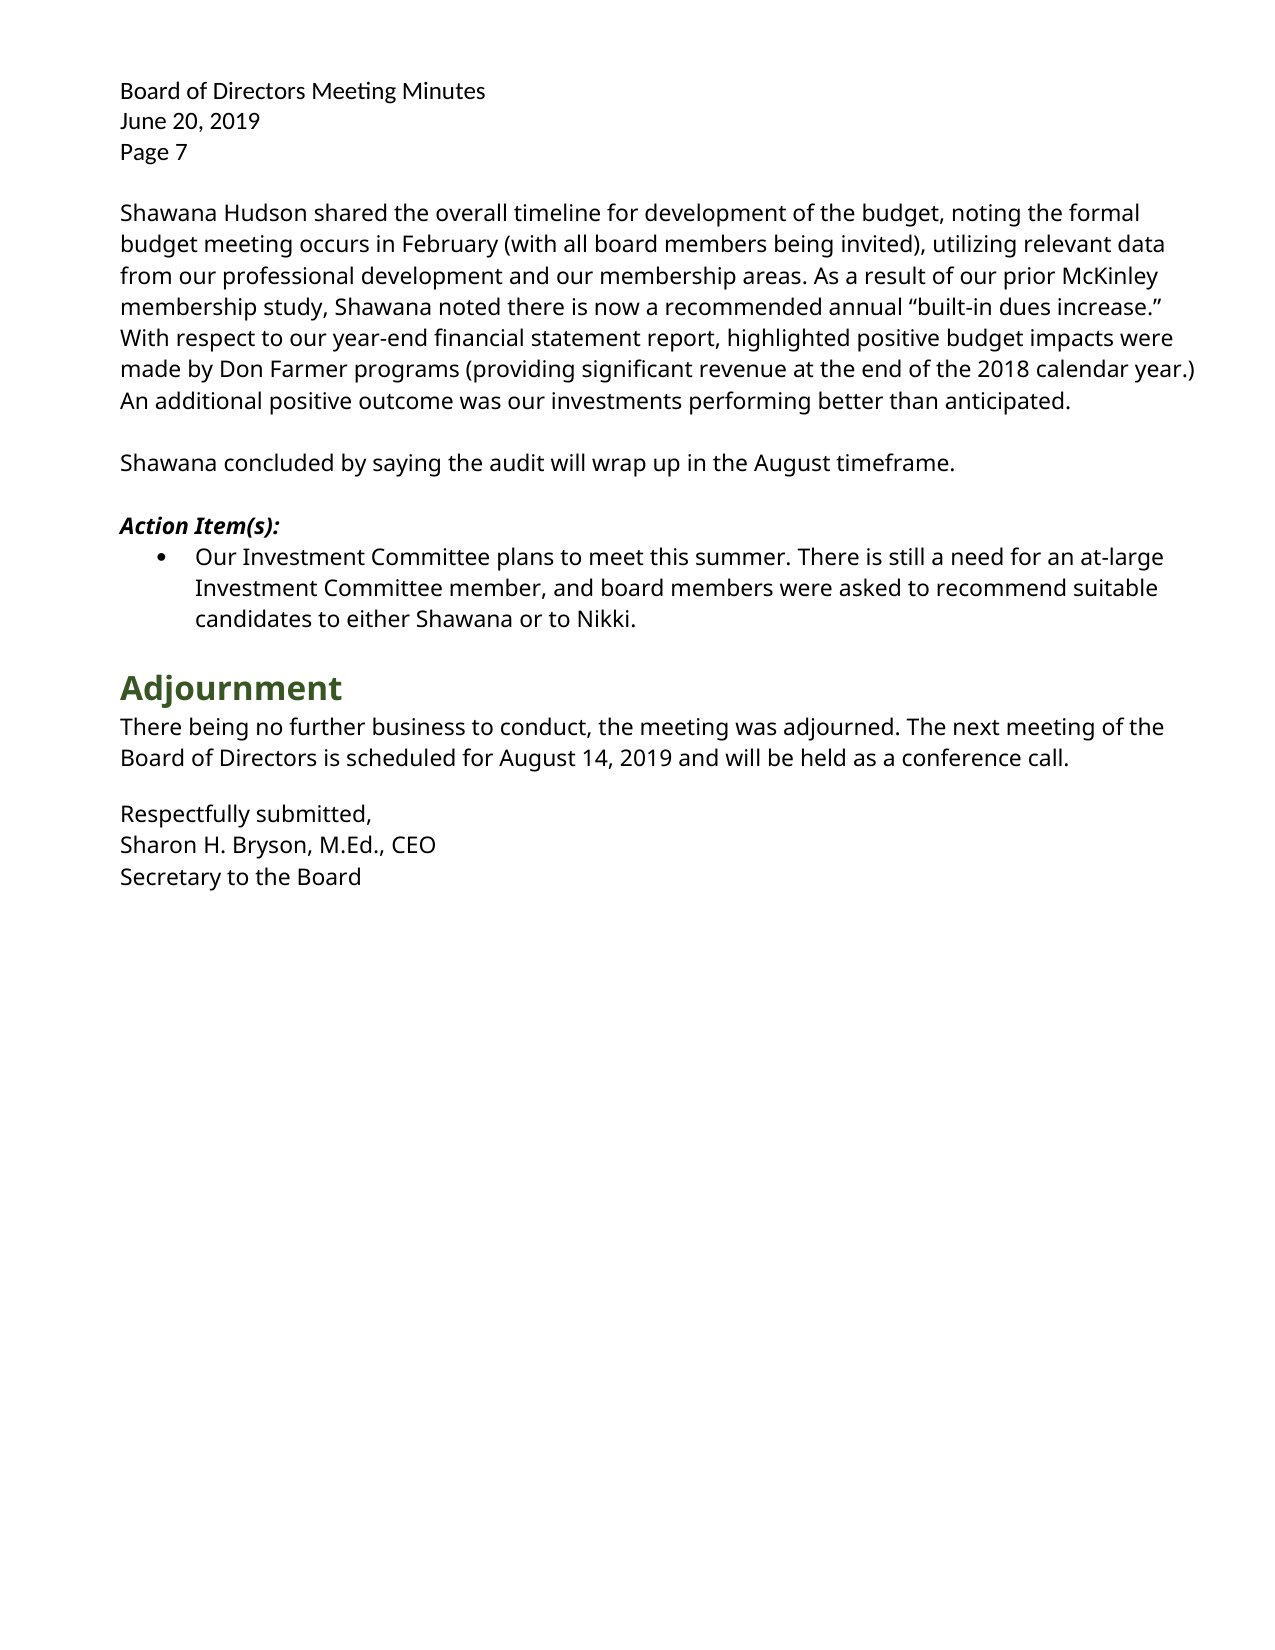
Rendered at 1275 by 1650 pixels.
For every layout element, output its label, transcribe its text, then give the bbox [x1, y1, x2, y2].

text Shawana Hudson shared the overall timeline for development of the budget, noting the formal budget meeting occurs in February (with all board members being invited), utilizing relevant data from our professional development and our membership areas. As a result of our prior McKinley membership study, Shawana noted there is now a recommended annual “built-in dues increase.” With respect to our year-end financial statement report, highlighted positive budget impacts were made by Don Farmer programs (providing significant revenue at the end of the 2018 calendar year.) An additional positive outcome was our investments performing better than anticipated. [120, 197, 1200, 416]
text Action Item(s): [120, 509, 1200, 541]
text Secretary to the Board [120, 861, 1200, 892]
text Shawana concluded by saying the audit will wrap up in the August timeframe. [120, 447, 1200, 478]
text Sharon H. Bryson, M.Ed., CEO [120, 829, 1200, 861]
list Our Investment Committee plans to meet this summer. There is still a need for an at-large Investment Committee member, and board members were asked to recommend suitable candidates to either Shawana or to Nikki. [157, 541, 1200, 634]
text There being no further business to conduct, the meeting was adjourned. The next meeting of the Board of Directors is scheduled for August 14, 2019 and will be held as a conference call. [120, 711, 1200, 773]
text Adjournment [120, 665, 1200, 711]
text Respectfully submitted, [120, 798, 1200, 829]
